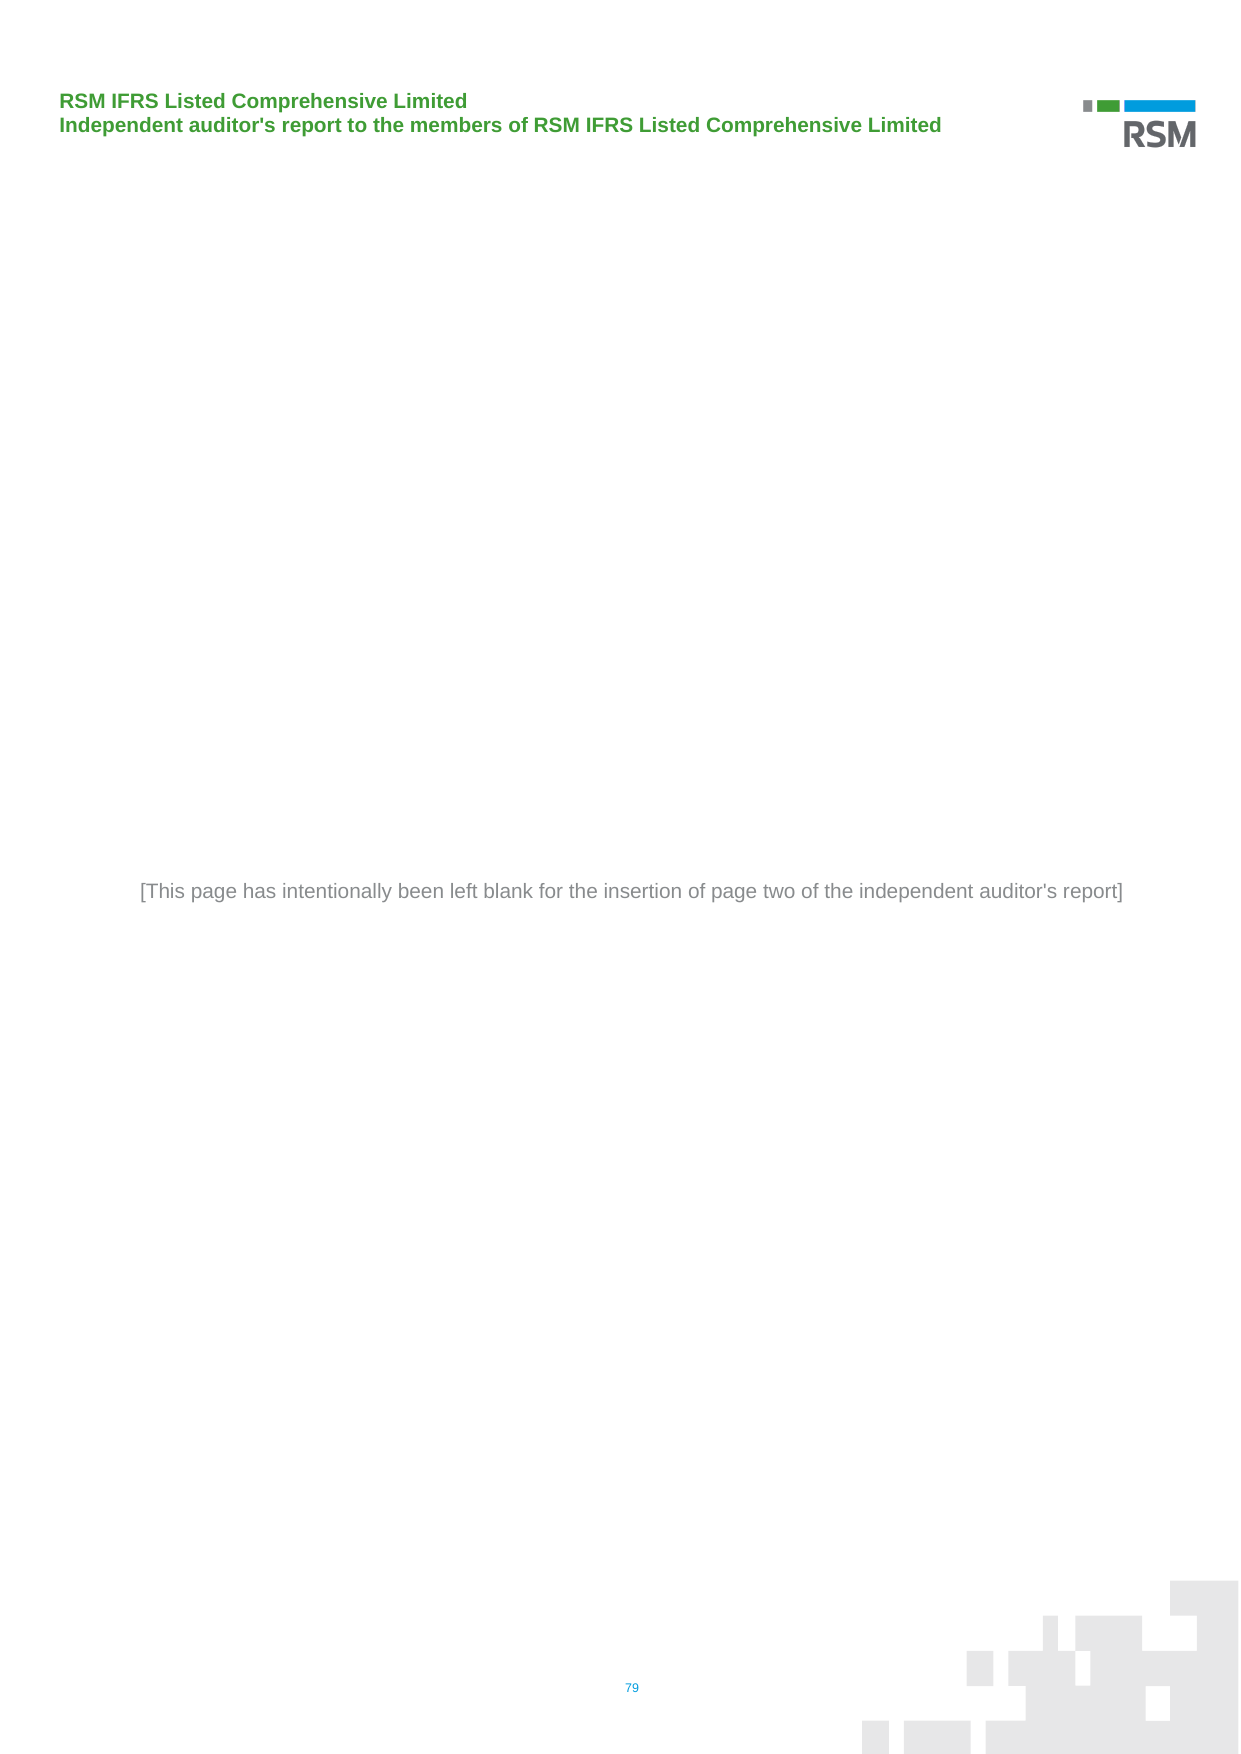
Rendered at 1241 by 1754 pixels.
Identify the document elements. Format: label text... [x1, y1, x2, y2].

text [This page has intentionally been left blank for the insertion of page two of the independent auditor's report] [59, 879, 1205, 903]
picture [1071, 88, 1207, 159]
